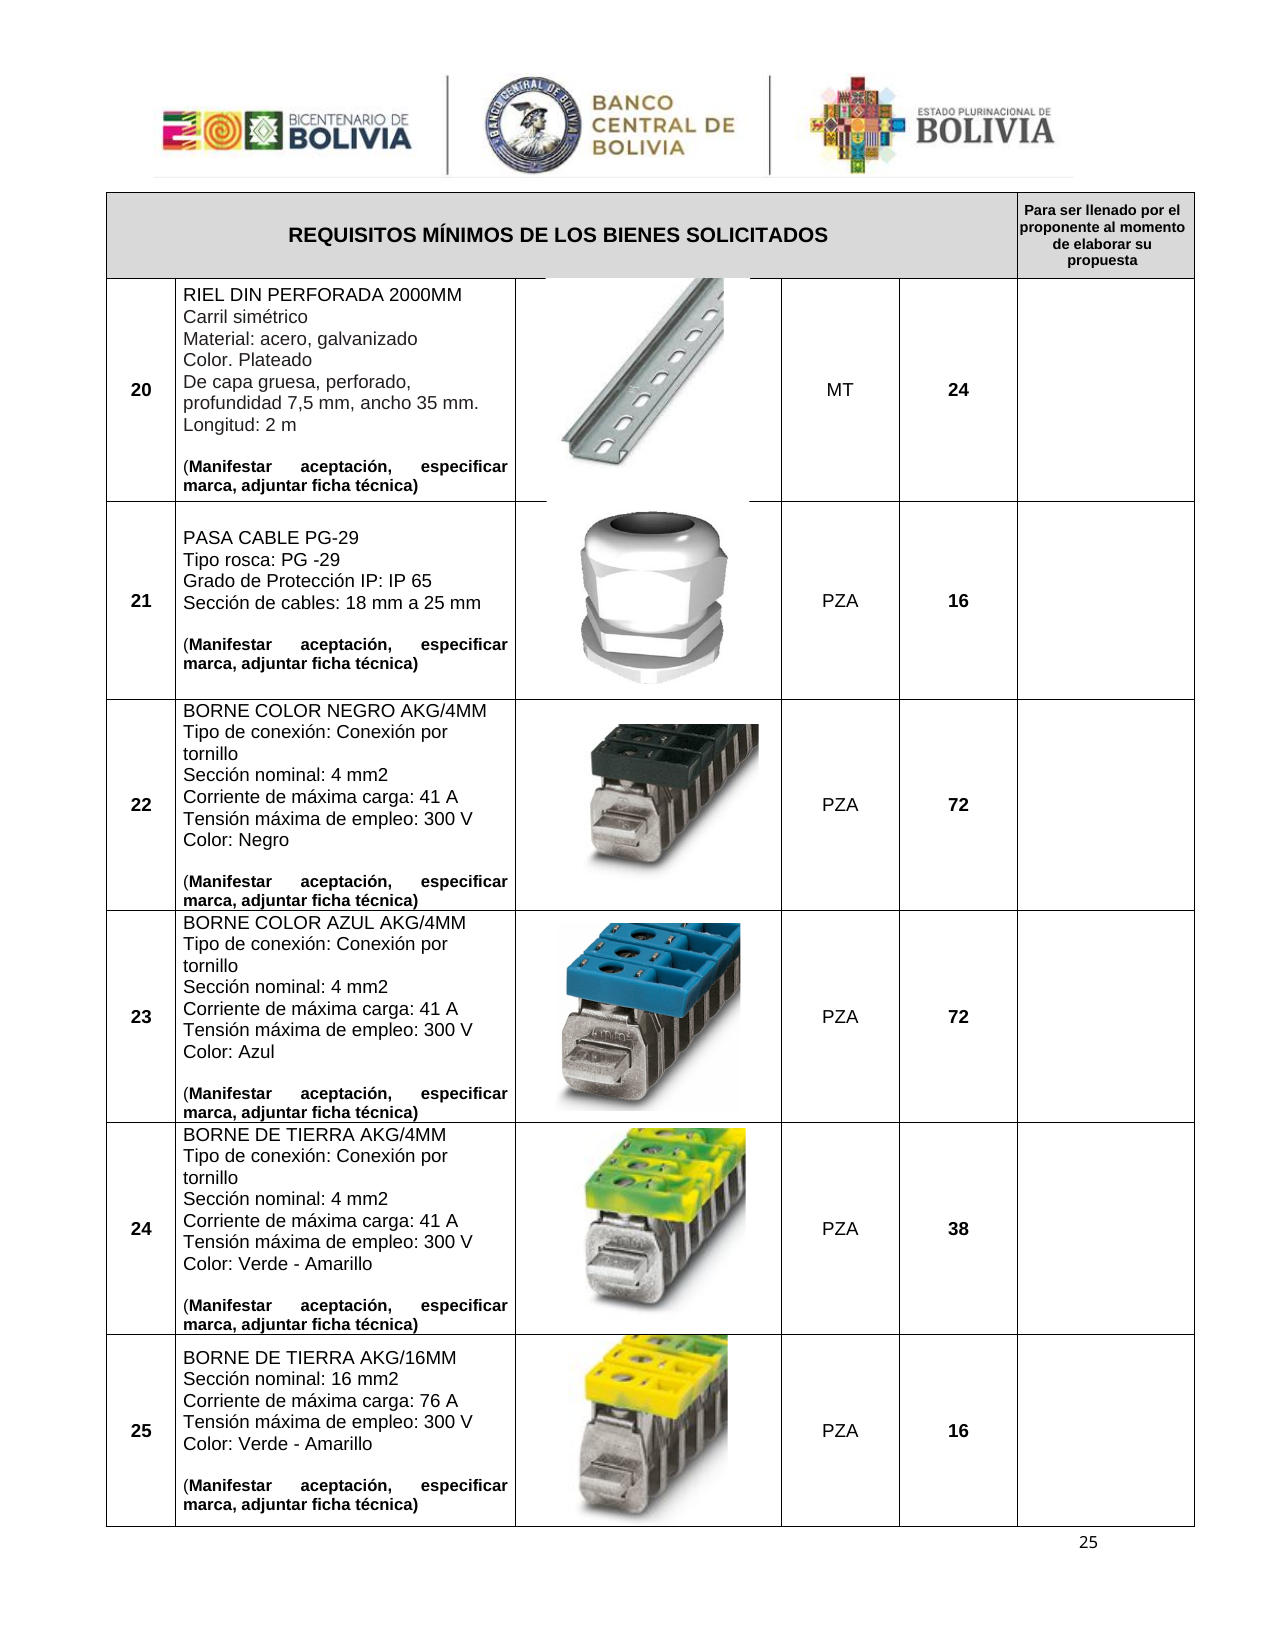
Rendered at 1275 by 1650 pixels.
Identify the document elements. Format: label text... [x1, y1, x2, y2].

table_cell PZA [782, 911, 899, 1122]
table_cell BORNE COLOR AZUL AKG/4MM Tipo de conexión: Conexión por tornillo Sección nominal: 4 mm2 Corriente de máxima carga: 41 A Tensión máxima de empleo: 300 V Color: Azul (Manifestar aceptación, especificar marca, adjuntar ficha técnica) [176, 911, 515, 1122]
table_cell 23 [107, 911, 175, 1122]
table_cell [516, 911, 781, 1122]
table_cell [728, 1335, 781, 1526]
table_cell PZA [782, 502, 899, 698]
picture [555, 923, 741, 1111]
picture [153, 73, 1074, 178]
table_cell PZA [782, 1335, 899, 1526]
table_cell 24 [900, 279, 1017, 501]
table_cell [1018, 279, 1194, 501]
table_cell [516, 1123, 781, 1334]
table_cell PASA CABLE PG-29 Tipo rosca: PG -29 Grado de Protección IP: IP 65 Sección de cables: 18 mm a 25 mm (Manifestar aceptación, especificar marca, adjuntar ficha técnica) [176, 502, 515, 698]
table_cell PZA [782, 700, 899, 910]
picture [545, 278, 751, 699]
table_cell [516, 700, 781, 910]
table_cell BORNE DE TIERRA AKG/16MM Sección nominal: 16 mm2 Corriente de máxima carga: 76 A Tensión máxima de empleo: 300 V Color: Verde - Amarillo (Manifestar aceptación, especificar marca, adjuntar ficha técnica) [176, 1335, 515, 1526]
picture [550, 1128, 746, 1330]
table_cell [751, 279, 781, 501]
table_cell [516, 1335, 568, 1526]
table_cell 16 [900, 1335, 1017, 1526]
table_cell BORNE COLOR NEGRO AKG/4MM Tipo de conexión: Conexión por tornillo Sección nominal: 4 mm2 Corriente de máxima carga: 41 A Tensión máxima de empleo: 300 V Color: Negro (Manifestar aceptación, especificar marca, adjuntar ficha técnica) [176, 700, 515, 910]
table_cell [750, 502, 781, 698]
table_cell 38 [900, 1123, 1017, 1334]
table_cell [516, 279, 545, 501]
table_cell 25 [107, 1335, 175, 1526]
picture [568, 1335, 728, 1526]
table_cell BORNE DE TIERRA AKG/4MM Tipo de conexión: Conexión por tornillo Sección nominal: 4 mm2 Corriente de máxima carga: 41 A Tensión máxima de empleo: 300 V Color: Verde - Amarillo (Manifestar aceptación, especificar marca, adjuntar ficha técnica) [176, 1123, 515, 1334]
table_cell 20 [107, 279, 175, 501]
table_cell 72 [900, 911, 1017, 1122]
table_cell MT [782, 279, 899, 501]
table_cell [1018, 502, 1194, 698]
table_cell 22 [107, 700, 175, 910]
picture [537, 724, 759, 886]
table_cell [516, 502, 546, 698]
table_cell [1018, 1123, 1194, 1334]
table_cell 72 [900, 700, 1017, 910]
table_cell 21 [107, 502, 175, 698]
table_cell PZA [782, 1123, 899, 1334]
table_header REQUISITOS MÍNIMOS DE LOS BIENES SOLICITADOS [107, 193, 1017, 278]
table_cell RIEL DIN PERFORADA 2000MM Carril simétrico Material: acero, galvanizado Color. Plateado De capa gruesa, perforado, profundidad 7,5 mm, ancho 35 mm. Longitud: 2 m (Manifestar aceptación, especificar marca, adjuntar ficha técnica) [176, 279, 515, 501]
table_header Para ser llenado por el proponente al momento de elaborar su propuesta [1018, 193, 1194, 278]
table_cell [1018, 911, 1194, 1122]
table_cell 24 [107, 1123, 175, 1334]
table_cell [1018, 1335, 1194, 1526]
table_cell [1018, 700, 1194, 910]
table_cell 16 [900, 502, 1017, 698]
